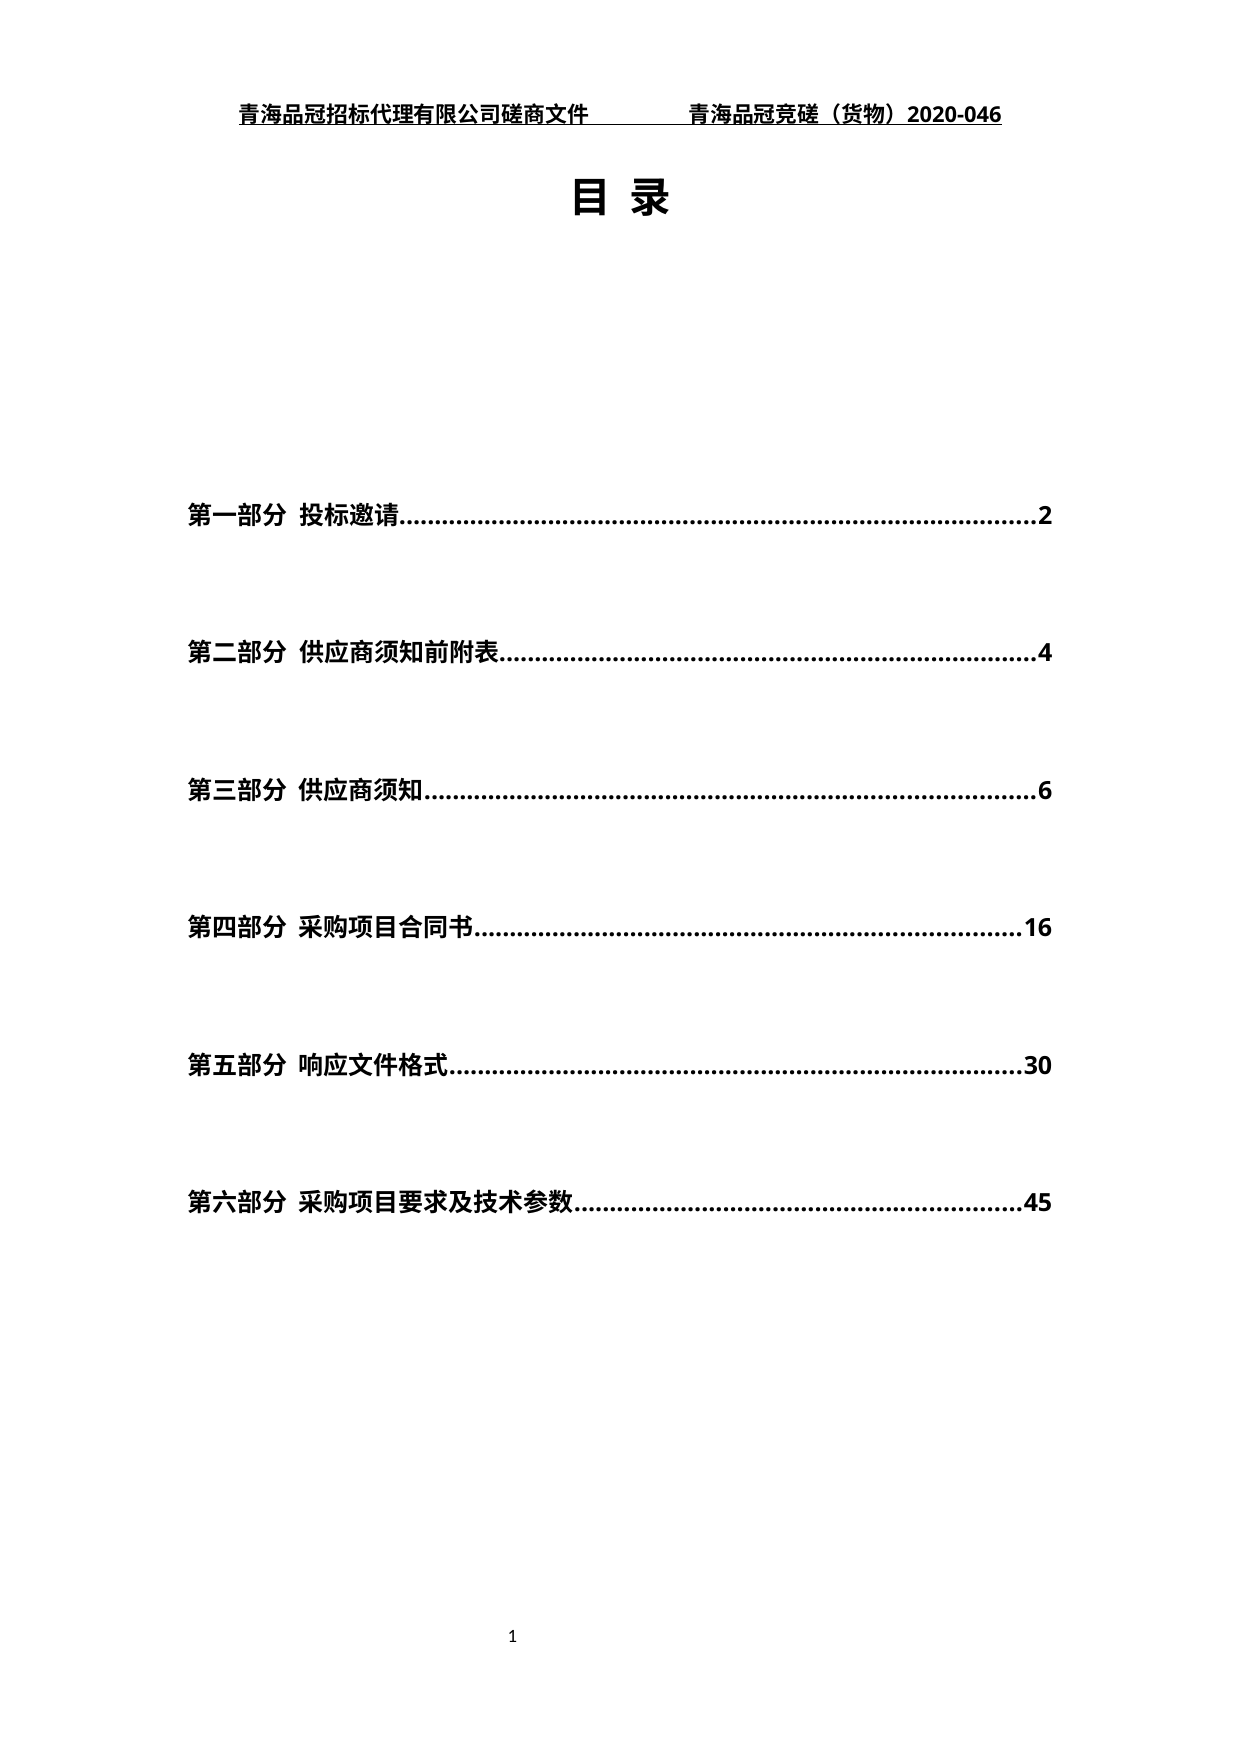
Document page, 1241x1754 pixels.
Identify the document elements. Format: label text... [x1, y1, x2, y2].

text 目 录 [187, 162, 1053, 227]
text 第六部分 采购项目要求及技术参数 45 [187, 1168, 1053, 1233]
text 第四部分 采购项目合同书 16 [187, 893, 1053, 958]
text 第二部分 供应商须知前附表 4 [187, 618, 1053, 683]
text 第三部分 供应商须知 6 [187, 756, 1053, 821]
text 第一部分 投标邀请 2 [187, 481, 1053, 546]
text 第五部分 响应文件格式 30 [187, 1031, 1053, 1096]
